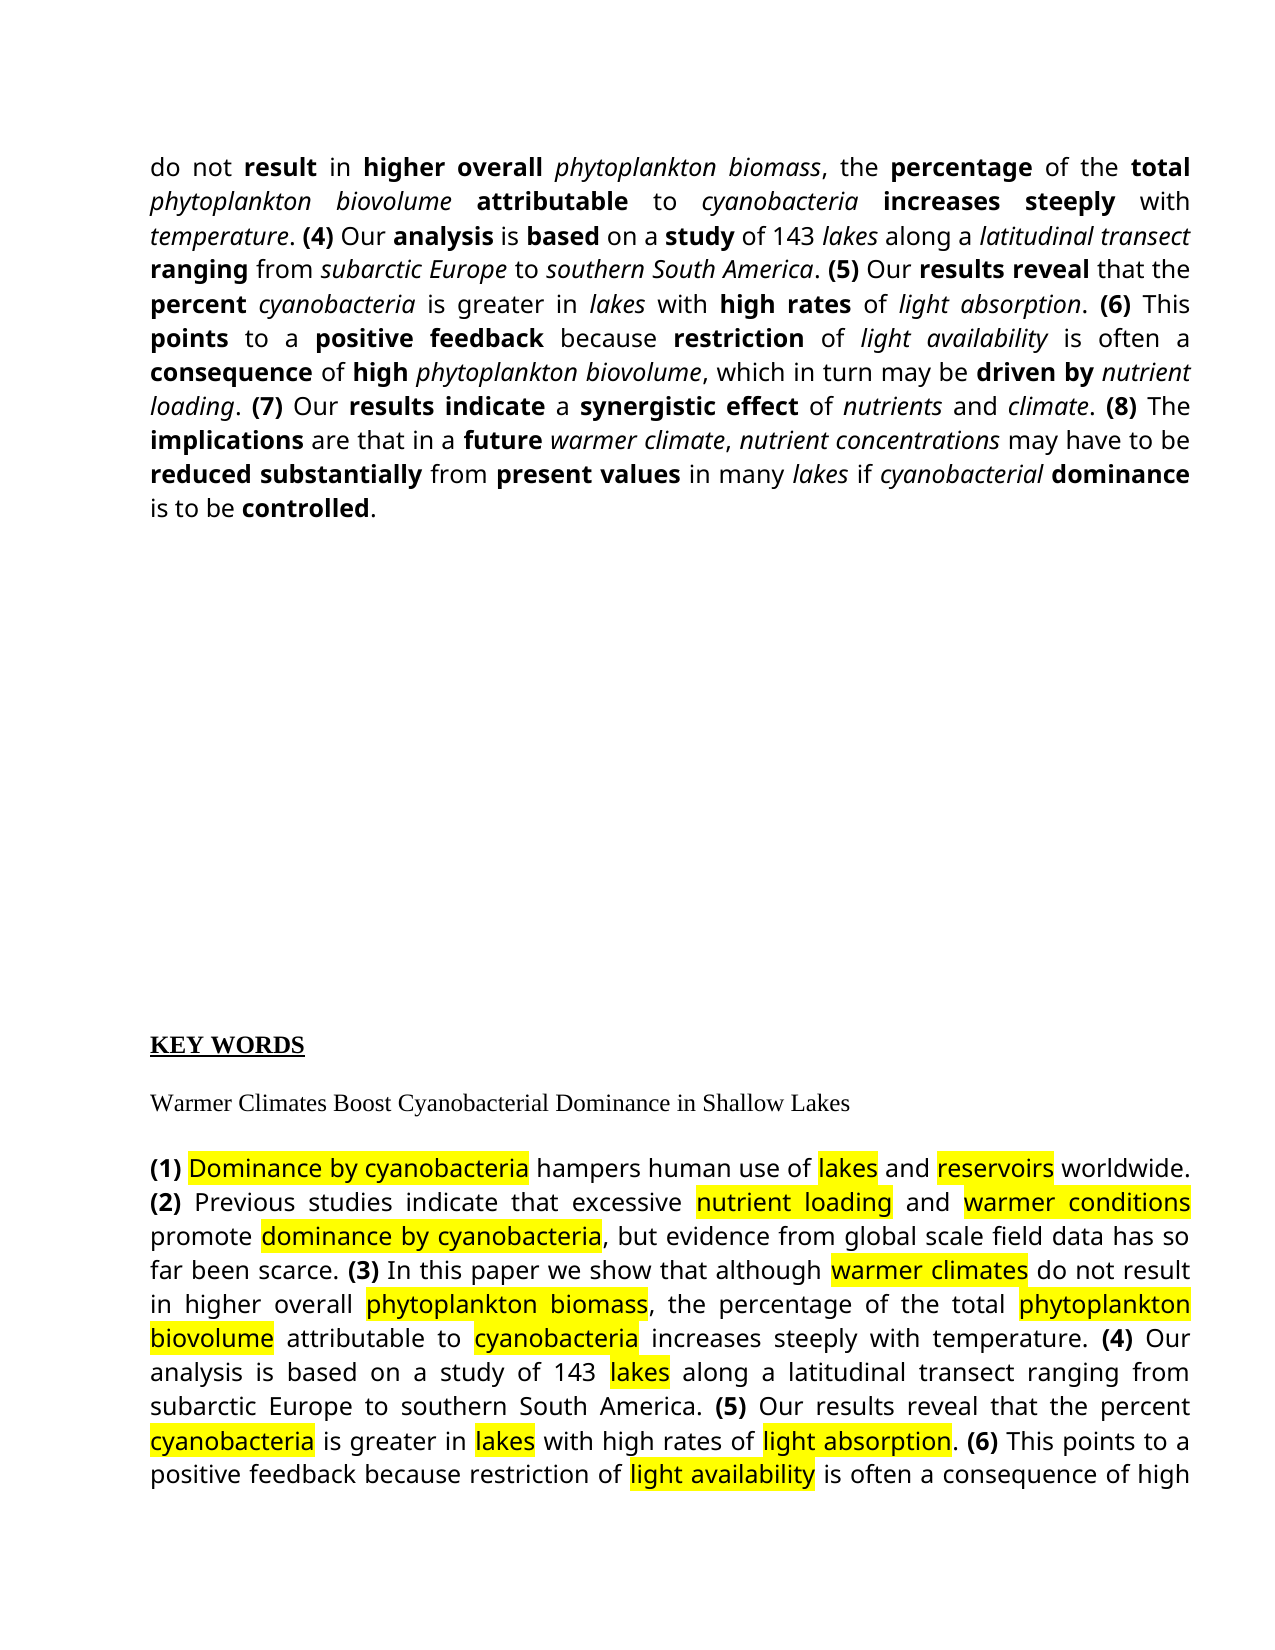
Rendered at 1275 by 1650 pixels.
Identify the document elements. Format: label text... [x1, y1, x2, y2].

text KEY WORDS [150, 1030, 1191, 1059]
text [150, 150, 1191, 525]
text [150, 1151, 1191, 1491]
text Warmer Climates Boost Cyanobacterial Dominance in Shallow Lakes [150, 1088, 1191, 1117]
